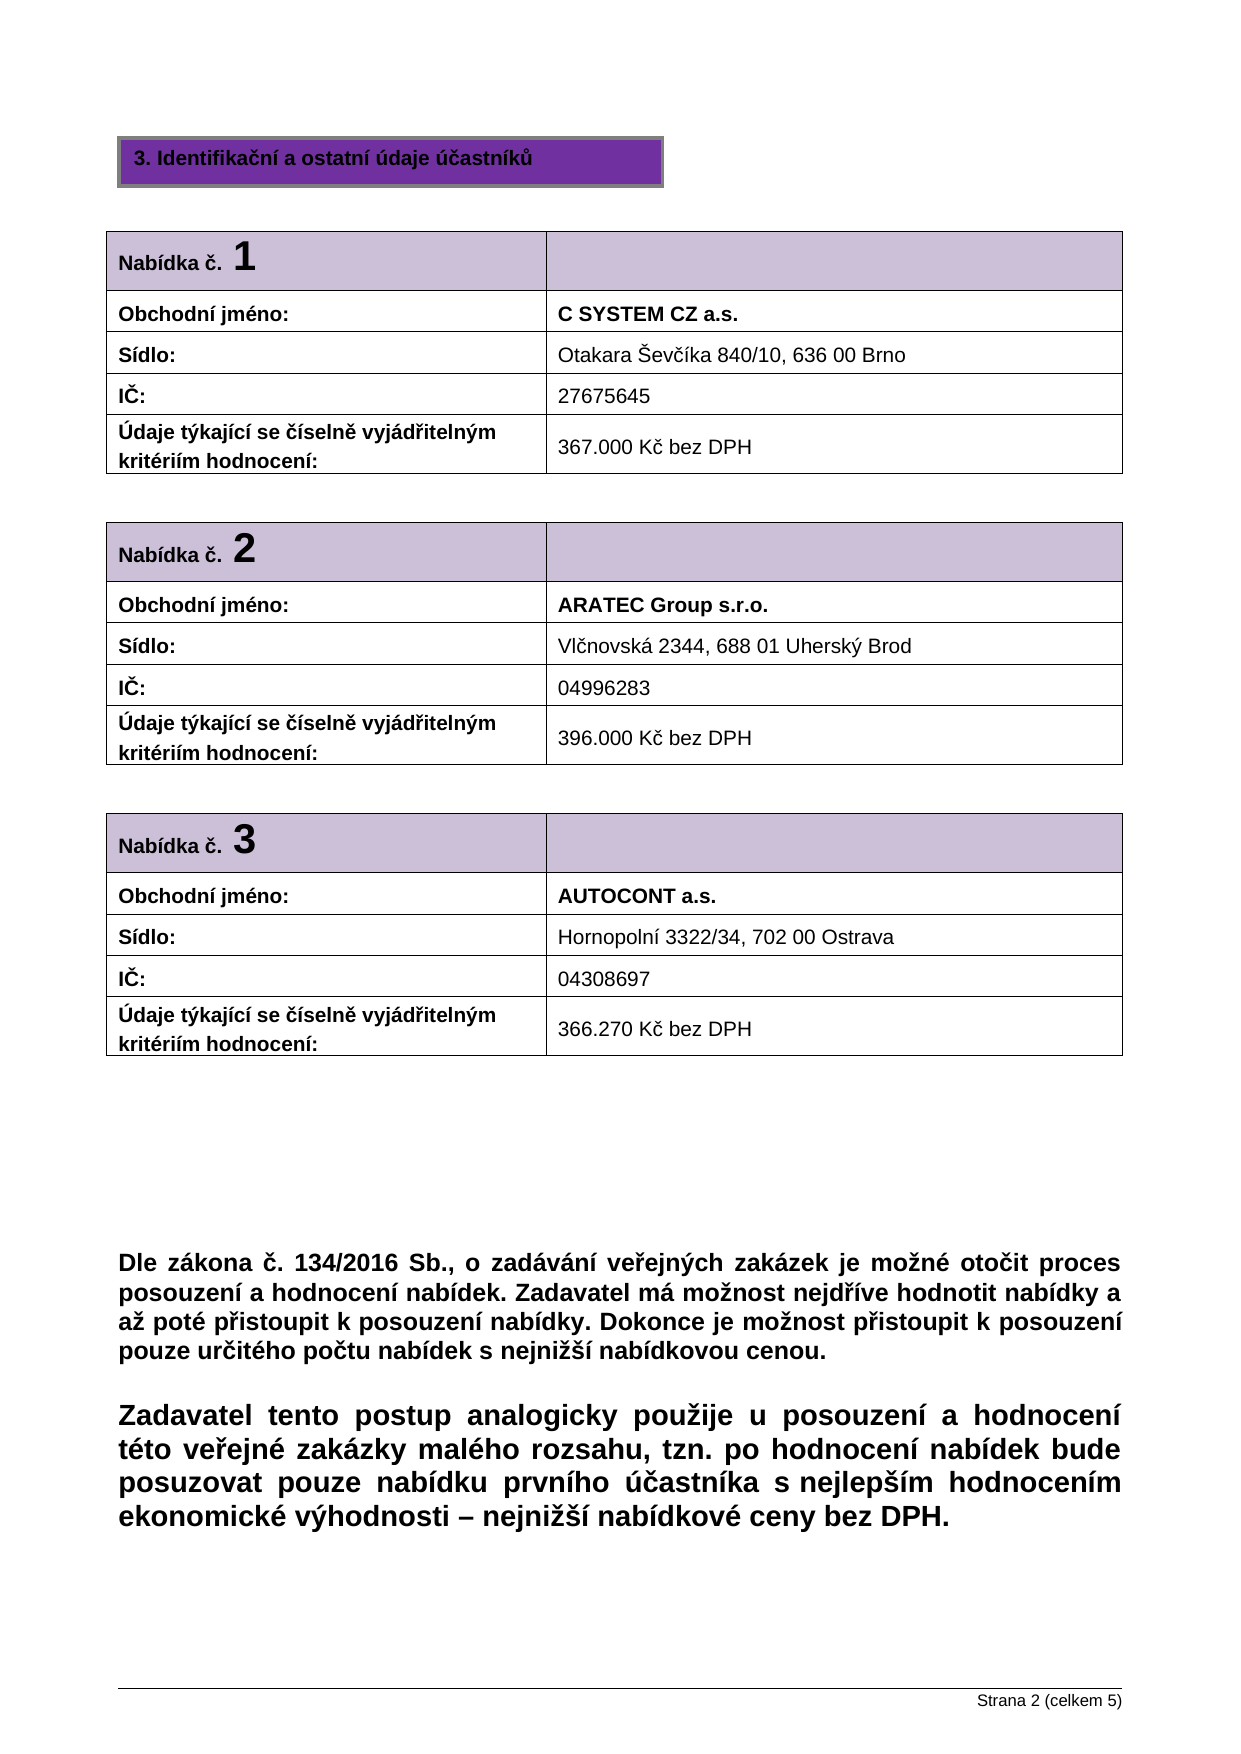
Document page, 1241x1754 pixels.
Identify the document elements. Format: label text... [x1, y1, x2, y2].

table_cell Obchodní jméno: [107, 291, 546, 331]
table_cell 04996283 [547, 665, 1122, 705]
table_cell Údaje týkající se číselně vyjádřitelným kritériím hodnocení: [107, 997, 546, 1055]
table_cell 366.270 Kč bez DPH [547, 997, 1122, 1055]
table_cell ARATEC Group s.r.o. [547, 582, 1122, 622]
table_header Nabídka č. 3 [107, 814, 546, 872]
table_cell IČ: [107, 374, 546, 414]
table_cell AUTOCONT a.s. [547, 873, 1122, 913]
table_cell Údaje týkající se číselně vyjádřitelným kritériím hodnocení: [107, 706, 546, 764]
table_cell Hornopolní 3322/34, 702 00 Ostrava [547, 915, 1122, 955]
table_cell 27675645 [547, 374, 1122, 414]
table_cell Obchodní jméno: [107, 582, 546, 622]
text Dle zákona č. 134/2016 Sb., o zadávání veřejných zakázek je možné otočit proces posouzení a hodnocení nabídek. Zadavatel má možnost nejdříve hodnotit nabídky a až poté přistoupit k posouzení nabídky. Dokonce je možnost přistoupit k posouzení pouze určitého počtu nabídek s nejnižší nabídkovou cenou. [118, 1248, 1122, 1364]
table_cell Otakara Ševčíka 840/10, 636 00 Brno [547, 332, 1122, 372]
table_cell 04308697 [547, 956, 1122, 996]
table_cell Údaje týkající se číselně vyjádřitelným kritériím hodnocení: [107, 415, 546, 473]
table_cell IČ: [107, 665, 546, 705]
text Zadavatel tento postup analogicky použije u posouzení a hodnocení této veřejné zakázky malého rozsahu, tzn. po hodnocení nabídek bude posuzovat pouze nabídku prvního účastníka s nejlepším hodnocením ekonomické výhodnosti – nejnižší nabídkové ceny bez DPH. [118, 1398, 1122, 1532]
table_header Nabídka č. 1 [107, 232, 546, 290]
table_cell 367.000 Kč bez DPH [547, 415, 1122, 473]
table_cell Vlčnovská 2344, 688 01 Uherský Brod [547, 623, 1122, 664]
table_cell Sídlo: [107, 332, 546, 372]
table_header [547, 232, 1122, 290]
table_cell Sídlo: [107, 915, 546, 955]
table_cell 396.000 Kč bez DPH [547, 706, 1122, 764]
table_cell Obchodní jméno: [107, 873, 546, 913]
table_cell C SYSTEM CZ a.s. [547, 291, 1122, 331]
table_cell Sídlo: [107, 623, 546, 664]
table_header [547, 814, 1122, 872]
table_header Nabídka č. 2 [107, 523, 546, 581]
table_cell IČ: [107, 956, 546, 996]
table_header [547, 523, 1122, 581]
